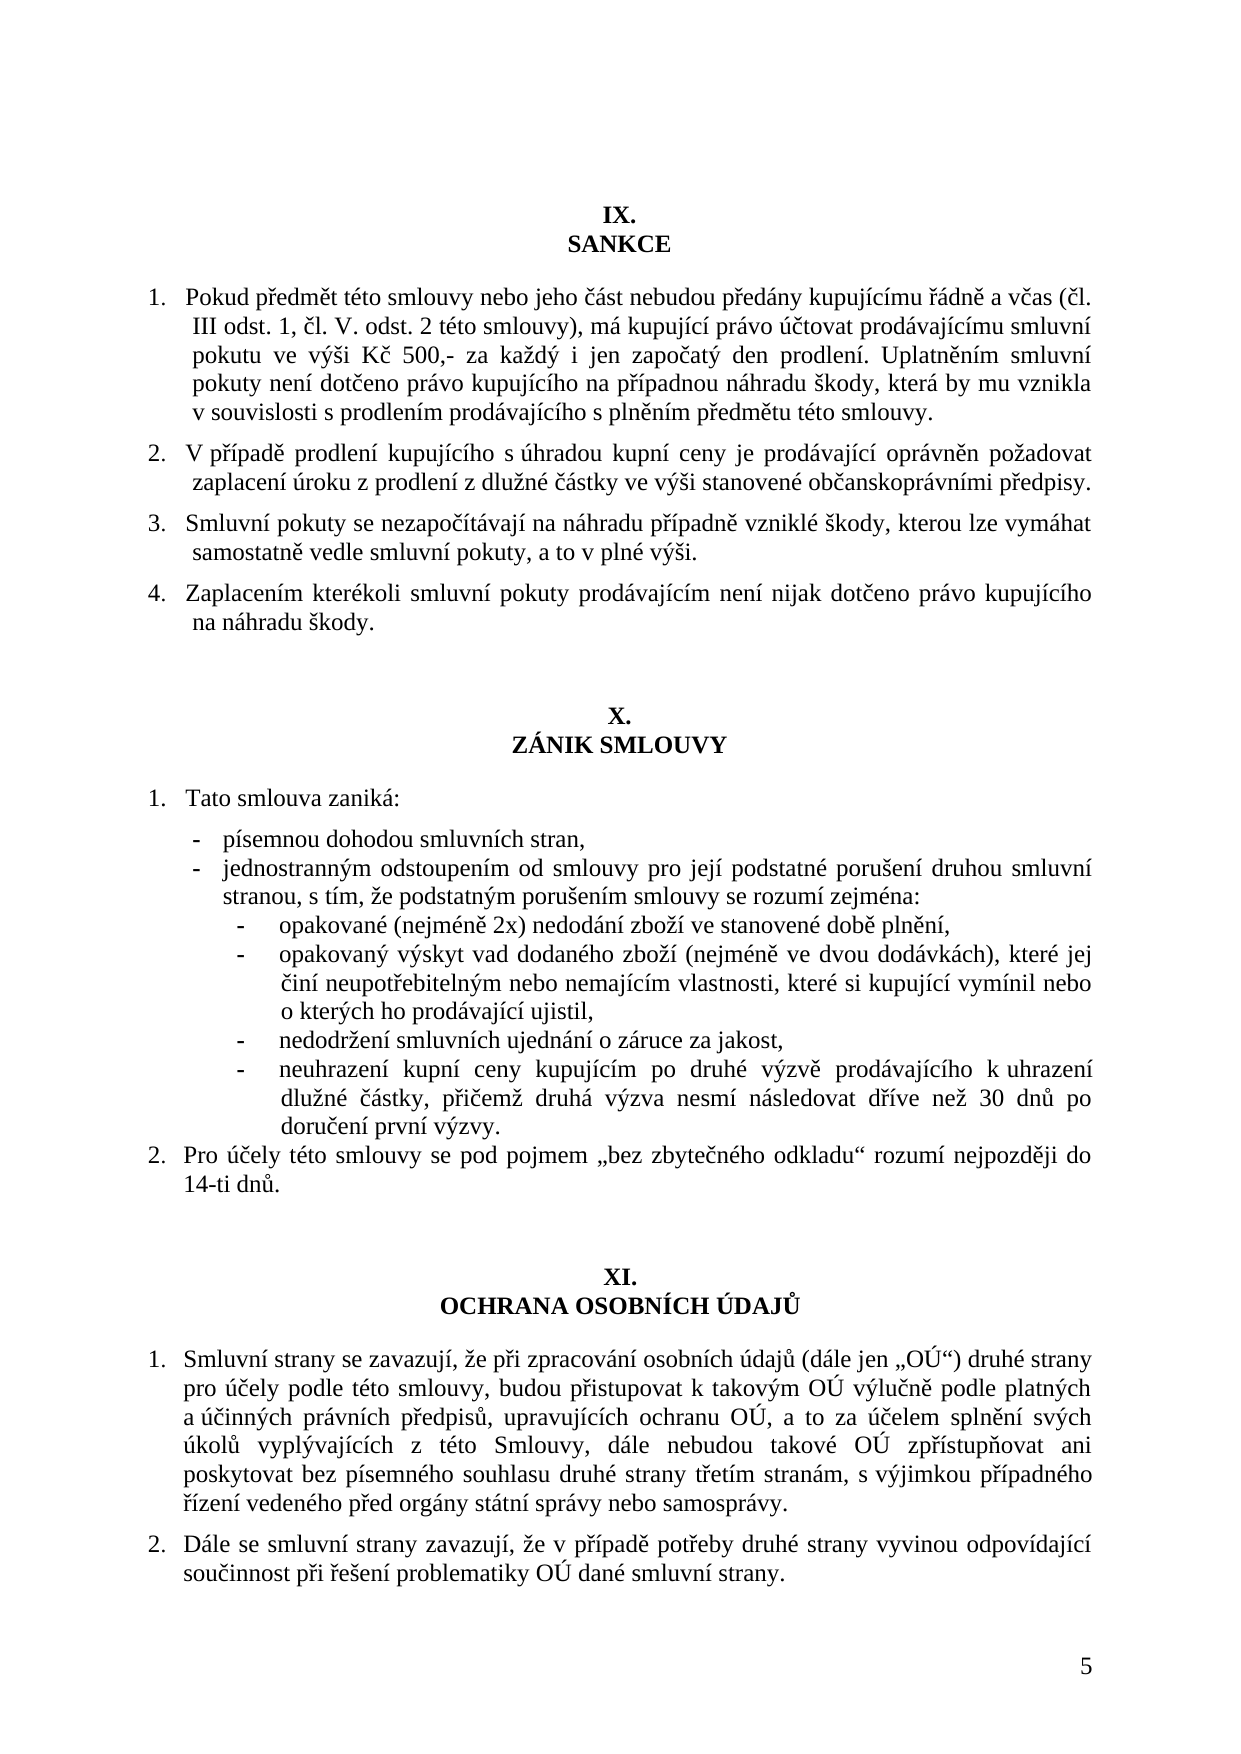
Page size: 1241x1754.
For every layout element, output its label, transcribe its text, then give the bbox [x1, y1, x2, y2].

list Dále se smluvní strany zavazují, že v případě potřeby druhé strany vyvinou odpovídající součinnost při řešení problematiky OÚ dané smluvní strany. [148, 1529, 1092, 1587]
text X. zánik smlouvy [146, 701, 1092, 758]
list V případě prodlení kupujícího s úhradou kupní ceny je prodávající oprávněn požadovat zaplacení úroku z prodlení z dlužné částky ve výši stanovené občanskoprávními předpisy. [148, 438, 1092, 496]
list nedodržení smluvních ujednání o záruce za jakost, [236, 1025, 1092, 1054]
list Pro účely této smlouvy se pod pojmem „bez zbytečného odkladu“ rozumí nejpozději do 14-ti dnů. [148, 1140, 1092, 1198]
list Pokud předmět této smlouvy nebo jeho část nebudou předány kupujícímu řádně a včas (čl. III odst. 1, čl. V. odst. 2 této smlouvy), má kupující právo účtovat prodávajícímu smluvní pokutu ve výši Kč 500,- za každý i jen započatý den prodlení. Uplatněním smluvní pokuty není dotčeno právo kupujícího na případnou náhradu škody, která by mu vznikla v souvislosti s prodlením prodávajícího s plněním předmětu této smlouvy. [148, 282, 1092, 426]
list neuhrazení kupní ceny kupujícím po druhé výzvě prodávajícího k uhrazení dlužné částky, přičemž druhá výzva nesmí následovat dříve než 30 dnů po doručení první výzvy. [236, 1054, 1092, 1140]
list opakované (nejméně 2x) nedodání zboží ve stanovené době plnění, [236, 910, 1092, 939]
text 1. Tato smlouva zaniká: [148, 783, 1092, 811]
list Zaplacením kterékoli smluvní pokuty prodávajícím není nijak dotčeno právo kupujícího na náhradu škody. [148, 578, 1092, 636]
list písemnou dohodou smluvních stran, [192, 824, 1092, 853]
text IX. Sankce [146, 201, 1092, 258]
list opakovaný výskyt vad dodaného zboží (nejméně ve dvou dodávkách), které jej činí neupotřebitelným nebo nemajícím vlastnosti, které si kupující vymínil nebo o kterých ho prodávající ujistil, [236, 939, 1092, 1025]
text XI. OCHRANA OSOBNÍCH ÚDAJů [148, 1262, 1092, 1320]
list Smluvní strany se zavazují, že při zpracování osobních údajů (dále jen „OÚ“) druhé strany pro účely podle této smlouvy, budou přistupovat k takovým OÚ výlučně podle platných a účinných právních předpisů, upravujících ochranu OÚ, a to za účelem splnění svých úkolů vyplývajících z této Smlouvy, dále nebudou takové OÚ zpřístupňovat ani poskytovat bez písemného souhlasu druhé strany třetím stranám, s výjimkou případného řízení vedeného před orgány státní správy nebo samosprávy. [148, 1344, 1092, 1517]
list jednostranným odstoupením od smlouvy pro její podstatné porušení druhou smluvní stranou, s tím, že podstatným porušením smlouvy se rozumí zejména: [192, 853, 1092, 910]
list Smluvní pokuty se nezapočítávají na náhradu případně vzniklé škody, kterou lze vymáhat samostatně vedle smluvní pokuty, a to v plné výši. [148, 508, 1092, 566]
